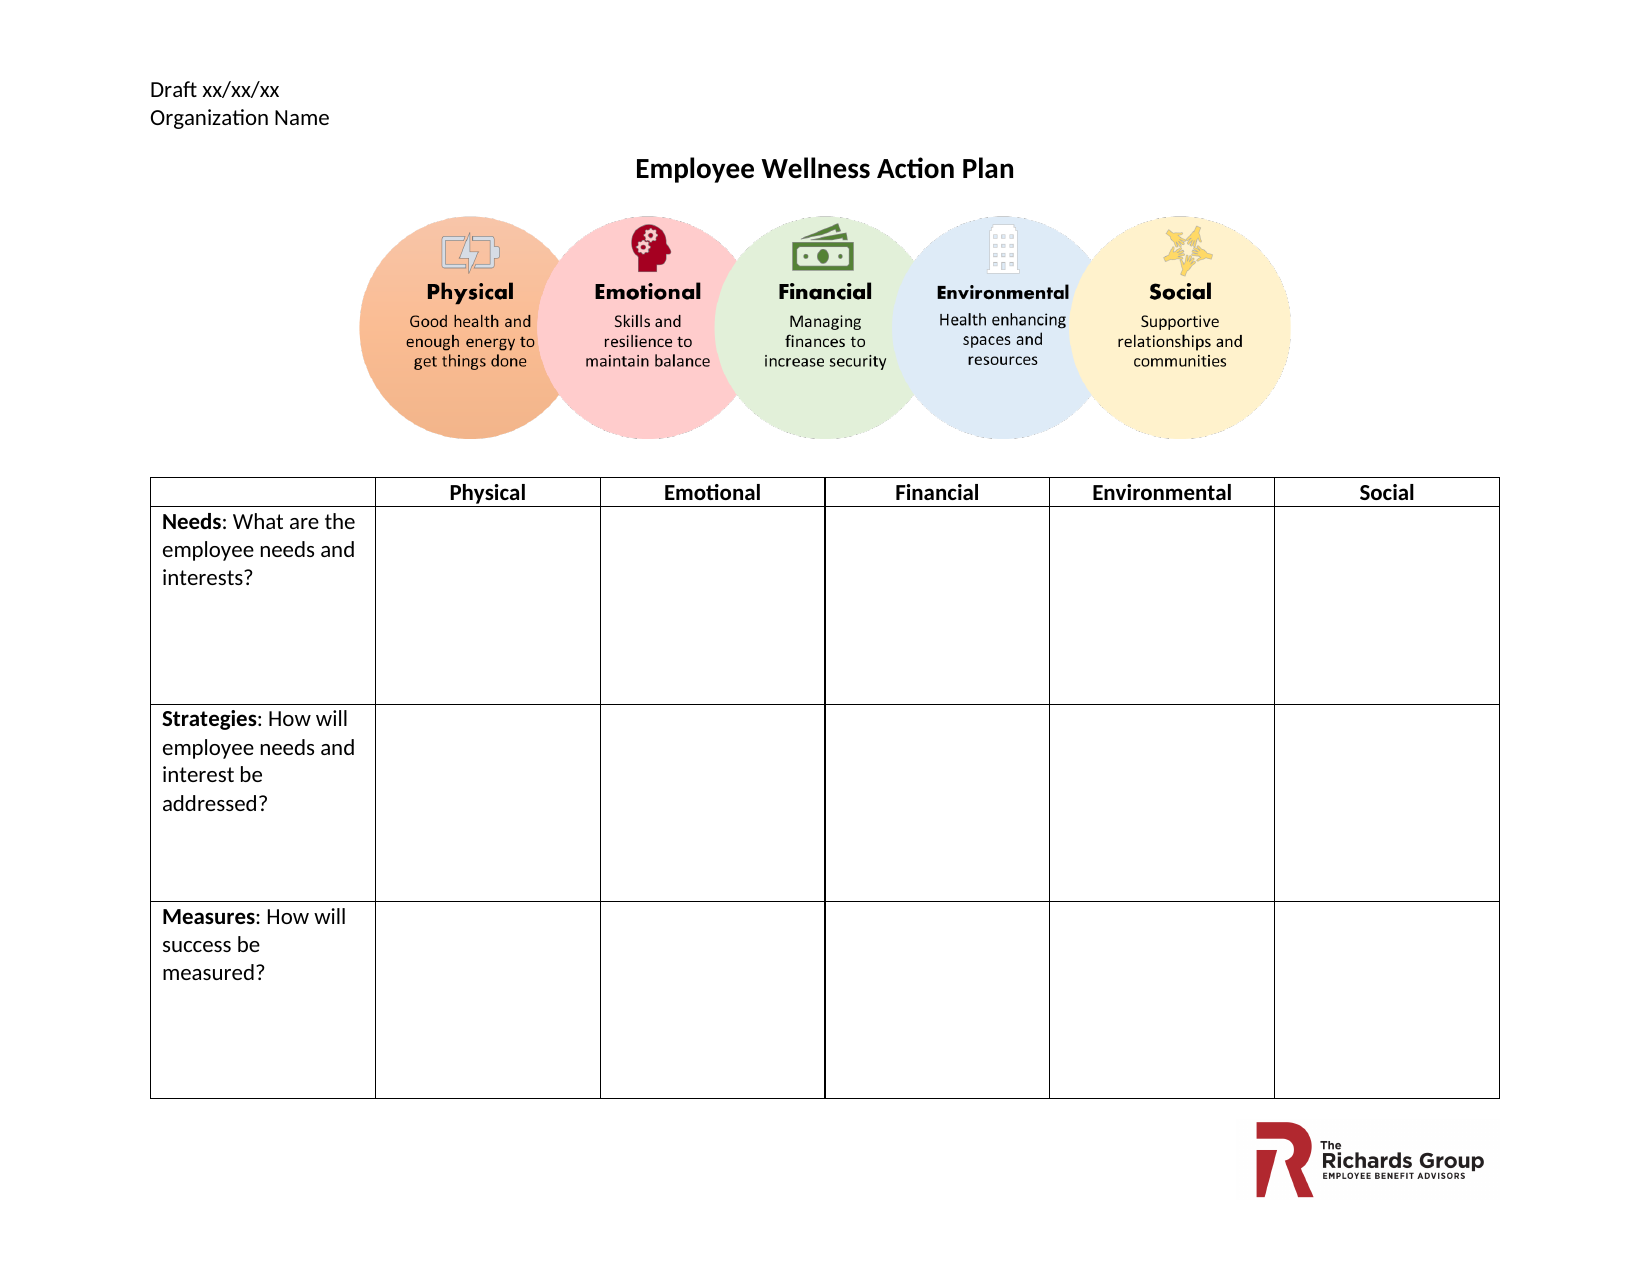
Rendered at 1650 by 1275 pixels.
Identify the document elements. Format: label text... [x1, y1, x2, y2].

table_cell Needs: What are the employee needs and interests? [151, 507, 375, 703]
text Employee Wellness Action Plan [150, 150, 1500, 186]
table_cell [826, 705, 1049, 901]
table_cell [1275, 507, 1499, 703]
table_header Emotional [601, 478, 824, 506]
table_cell [601, 705, 824, 901]
table_cell [376, 902, 600, 1098]
table_cell [601, 902, 824, 1098]
table_cell [1275, 705, 1499, 901]
table_header Social [1275, 478, 1499, 506]
table_cell [1275, 902, 1499, 1098]
table_cell [1050, 902, 1274, 1098]
table_header Environmental [1050, 478, 1274, 506]
table_cell [376, 705, 600, 901]
table_cell [826, 902, 1049, 1098]
picture [1236, 1119, 1500, 1200]
table_cell Strategies: How will employee needs and interest be addressed? [151, 705, 375, 901]
table_cell [1050, 507, 1274, 703]
table_cell [376, 507, 600, 703]
table_header Financial [826, 478, 1049, 506]
table_cell [601, 507, 824, 703]
table_header [151, 478, 375, 506]
table_cell [1050, 705, 1274, 901]
table_header Physical [376, 478, 600, 506]
picture [359, 205, 1291, 459]
table_cell [826, 507, 1049, 703]
table_cell Measures: How will success be measured? [151, 902, 375, 1098]
